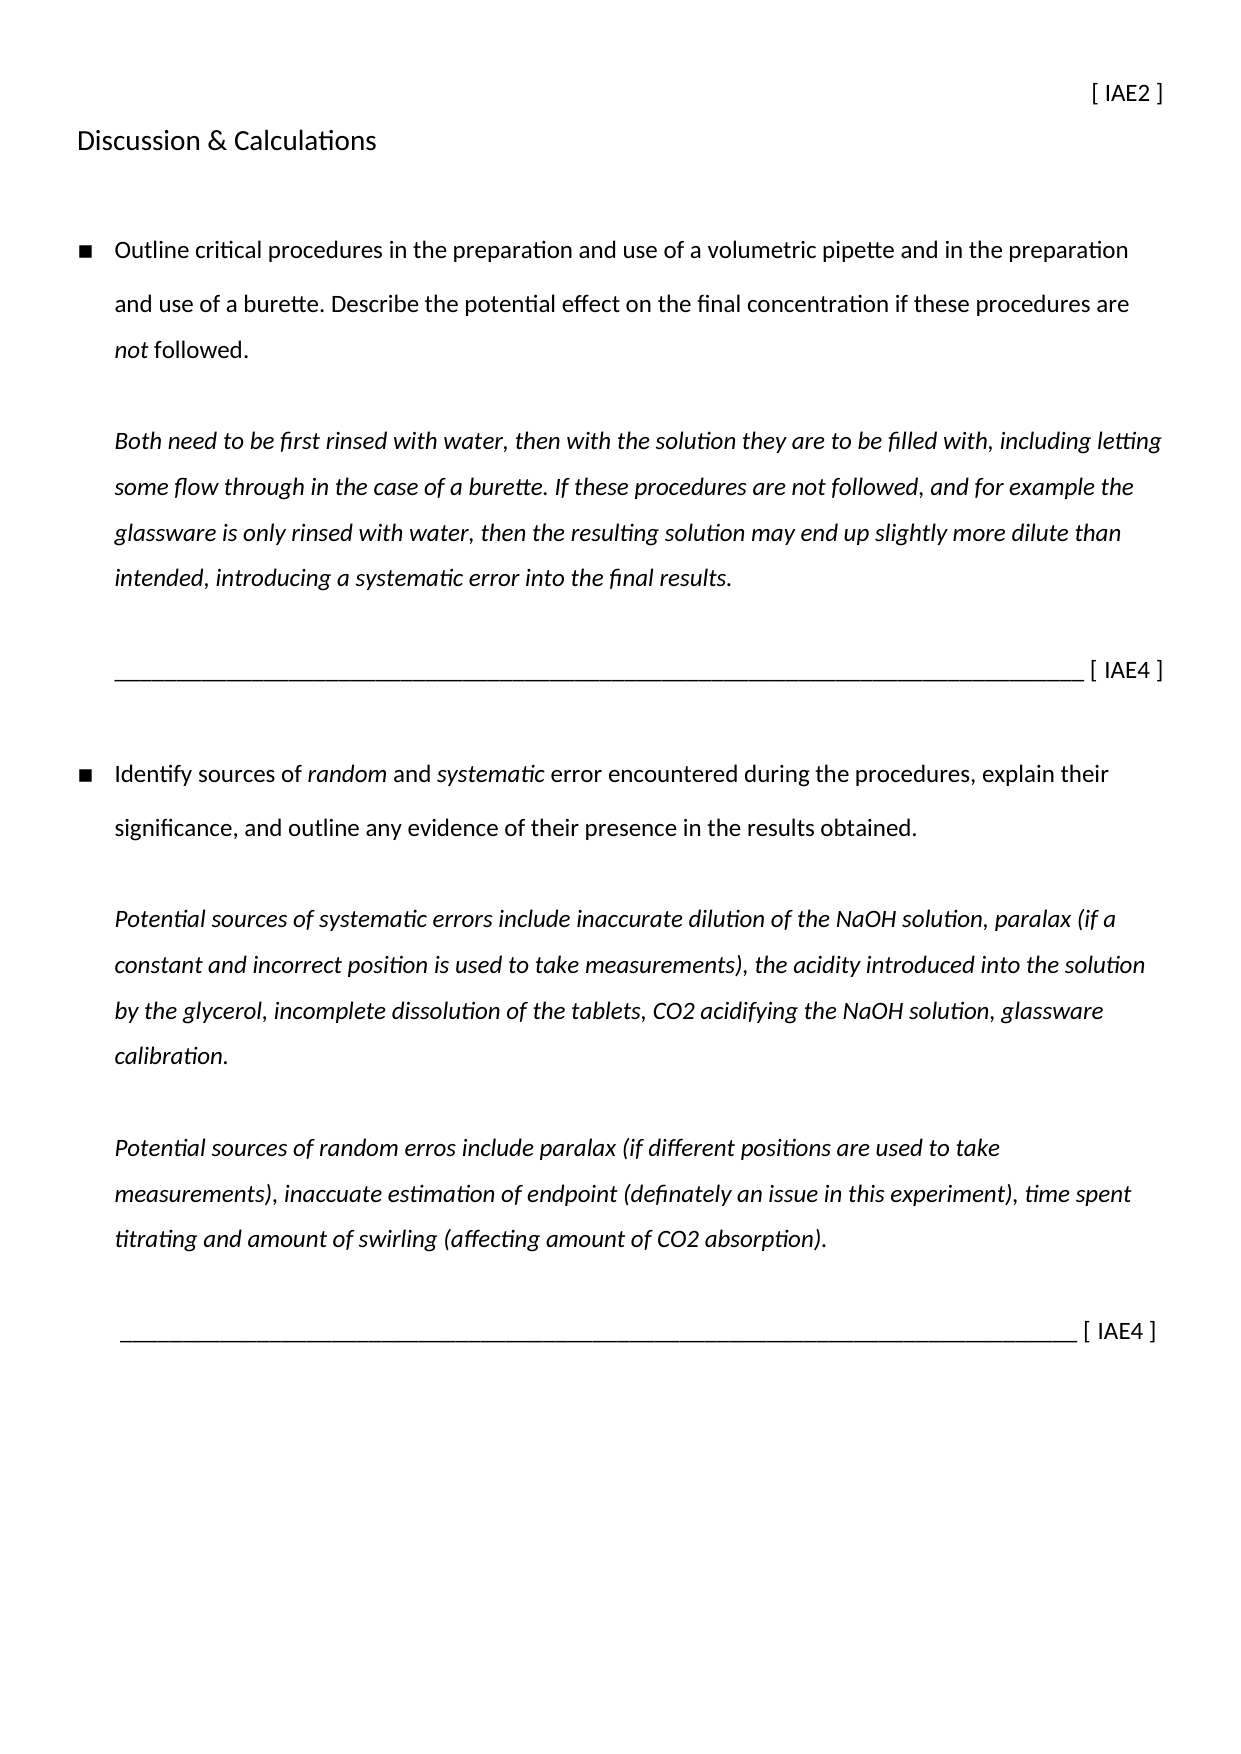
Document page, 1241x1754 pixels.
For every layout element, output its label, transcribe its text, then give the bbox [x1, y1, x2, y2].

list Outline critical procedures in the preparation and use of a volumetric pipette and in the preparation and use of a burette. Describe the potential effect on the final concentration if these procedures are not followed. [77, 222, 1163, 364]
subtitle Discussion & Calculations [77, 122, 1163, 158]
text [ IAE2 ] [77, 77, 1163, 107]
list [77, 745, 1163, 1666]
text ______________________________________________________________________________ [ IAE4 ] [114, 654, 1163, 684]
text Both need to be first rinsed with water, then with the solution they are to be filled with, including letting some flow through in the case of a burette. If these procedures are not followed, and for example the glassware is only rinsed with water, then the resulting solution may end up slightly more dilute than intended, introducing a systematic error into the final results. [114, 425, 1163, 593]
